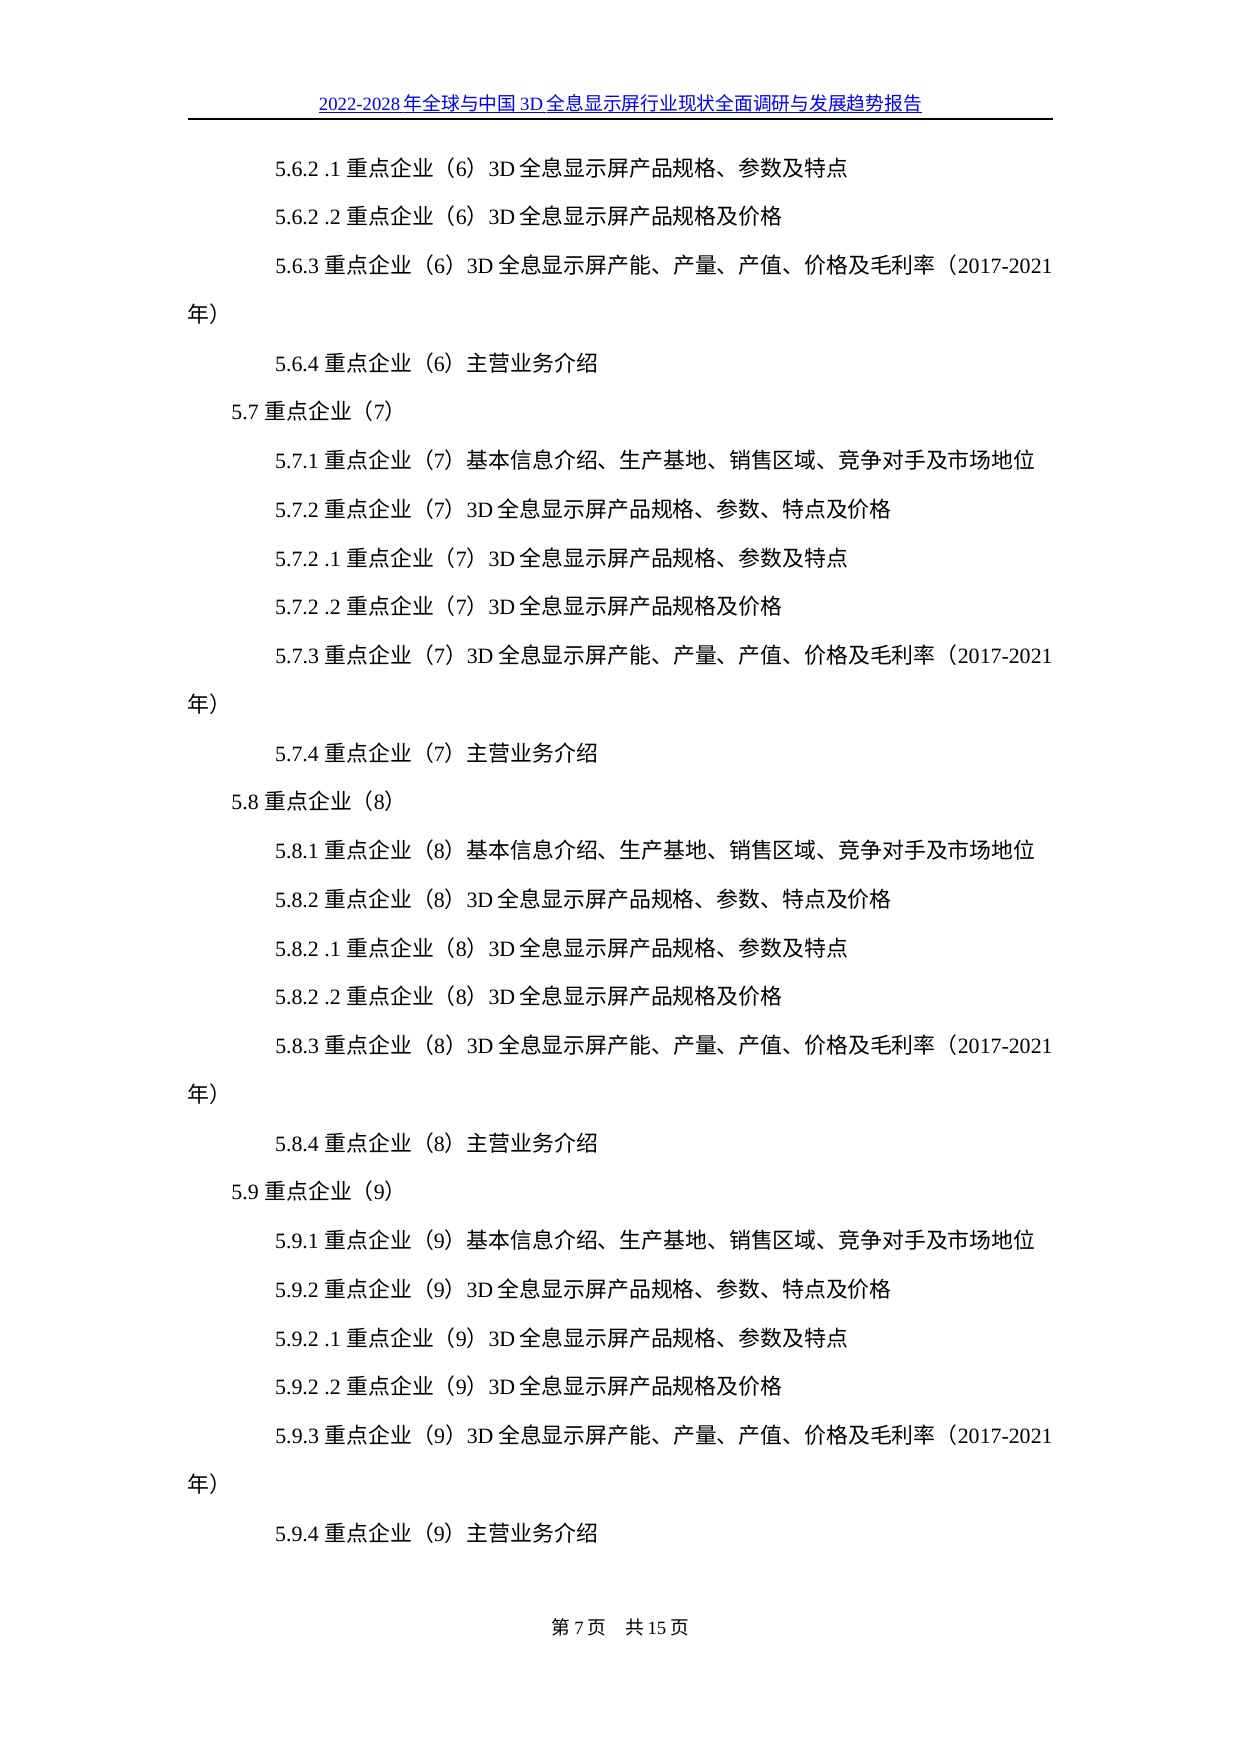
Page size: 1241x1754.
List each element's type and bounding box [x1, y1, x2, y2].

text [187, 150, 1053, 1548]
